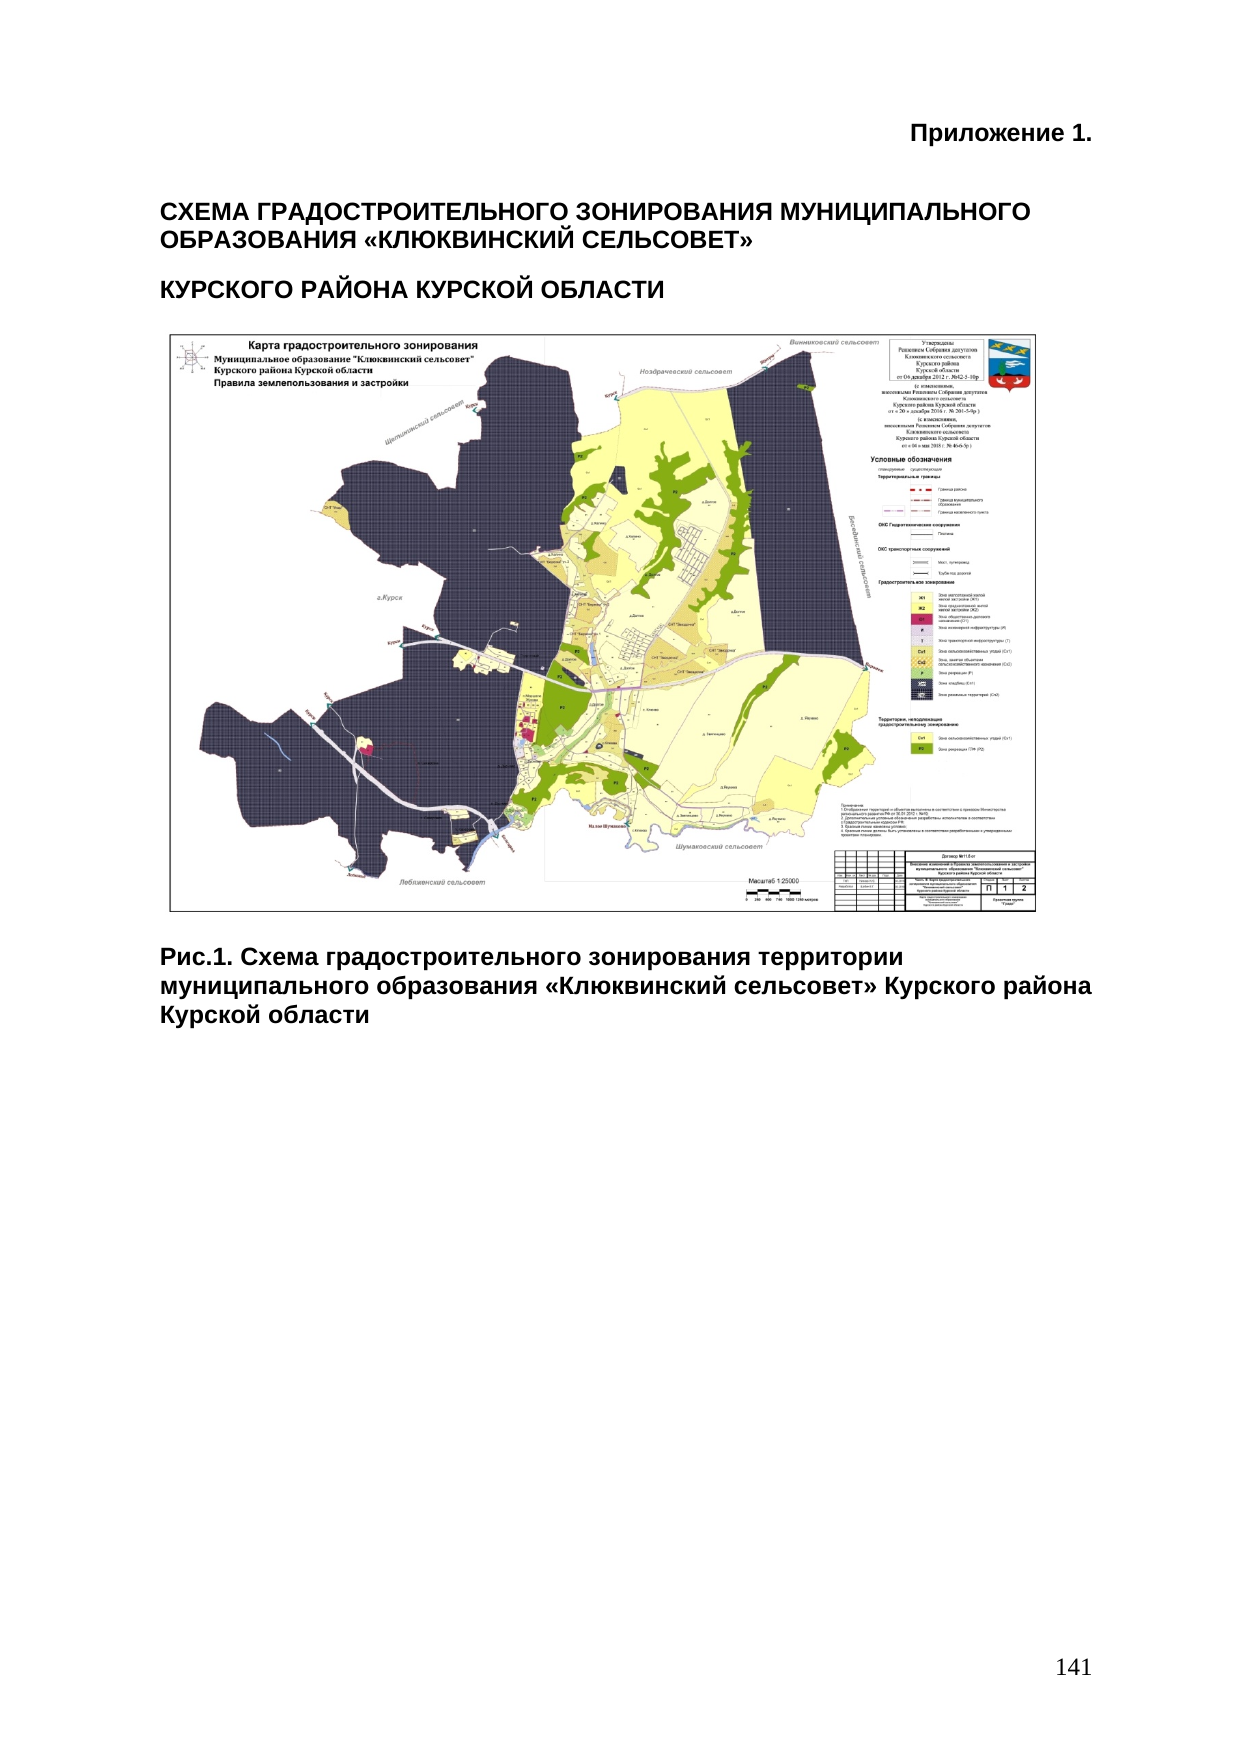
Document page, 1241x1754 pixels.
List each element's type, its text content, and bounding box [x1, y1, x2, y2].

text Рис.1. Схема градостроительного зонирования территории муниципального образования «Клюквинский сельсовет» Курского района Курской области [159, 942, 1092, 1028]
text КУРСКОГО РАЙОНА КУРСКОЙ ОБЛАСТИ [159, 275, 1092, 303]
picture [159, 324, 1046, 922]
text СХЕМА ГРАДОСТРОИТЕЛЬНОГО ЗОНИРОВАНИЯ МУНИЦИПАЛЬНОГО ОБРАЗОВАНИЯ «КЛЮКВИНСКИЙ СЕЛЬСОВЕТ» [159, 196, 1092, 254]
subtitle Приложение 1. [159, 118, 1092, 147]
